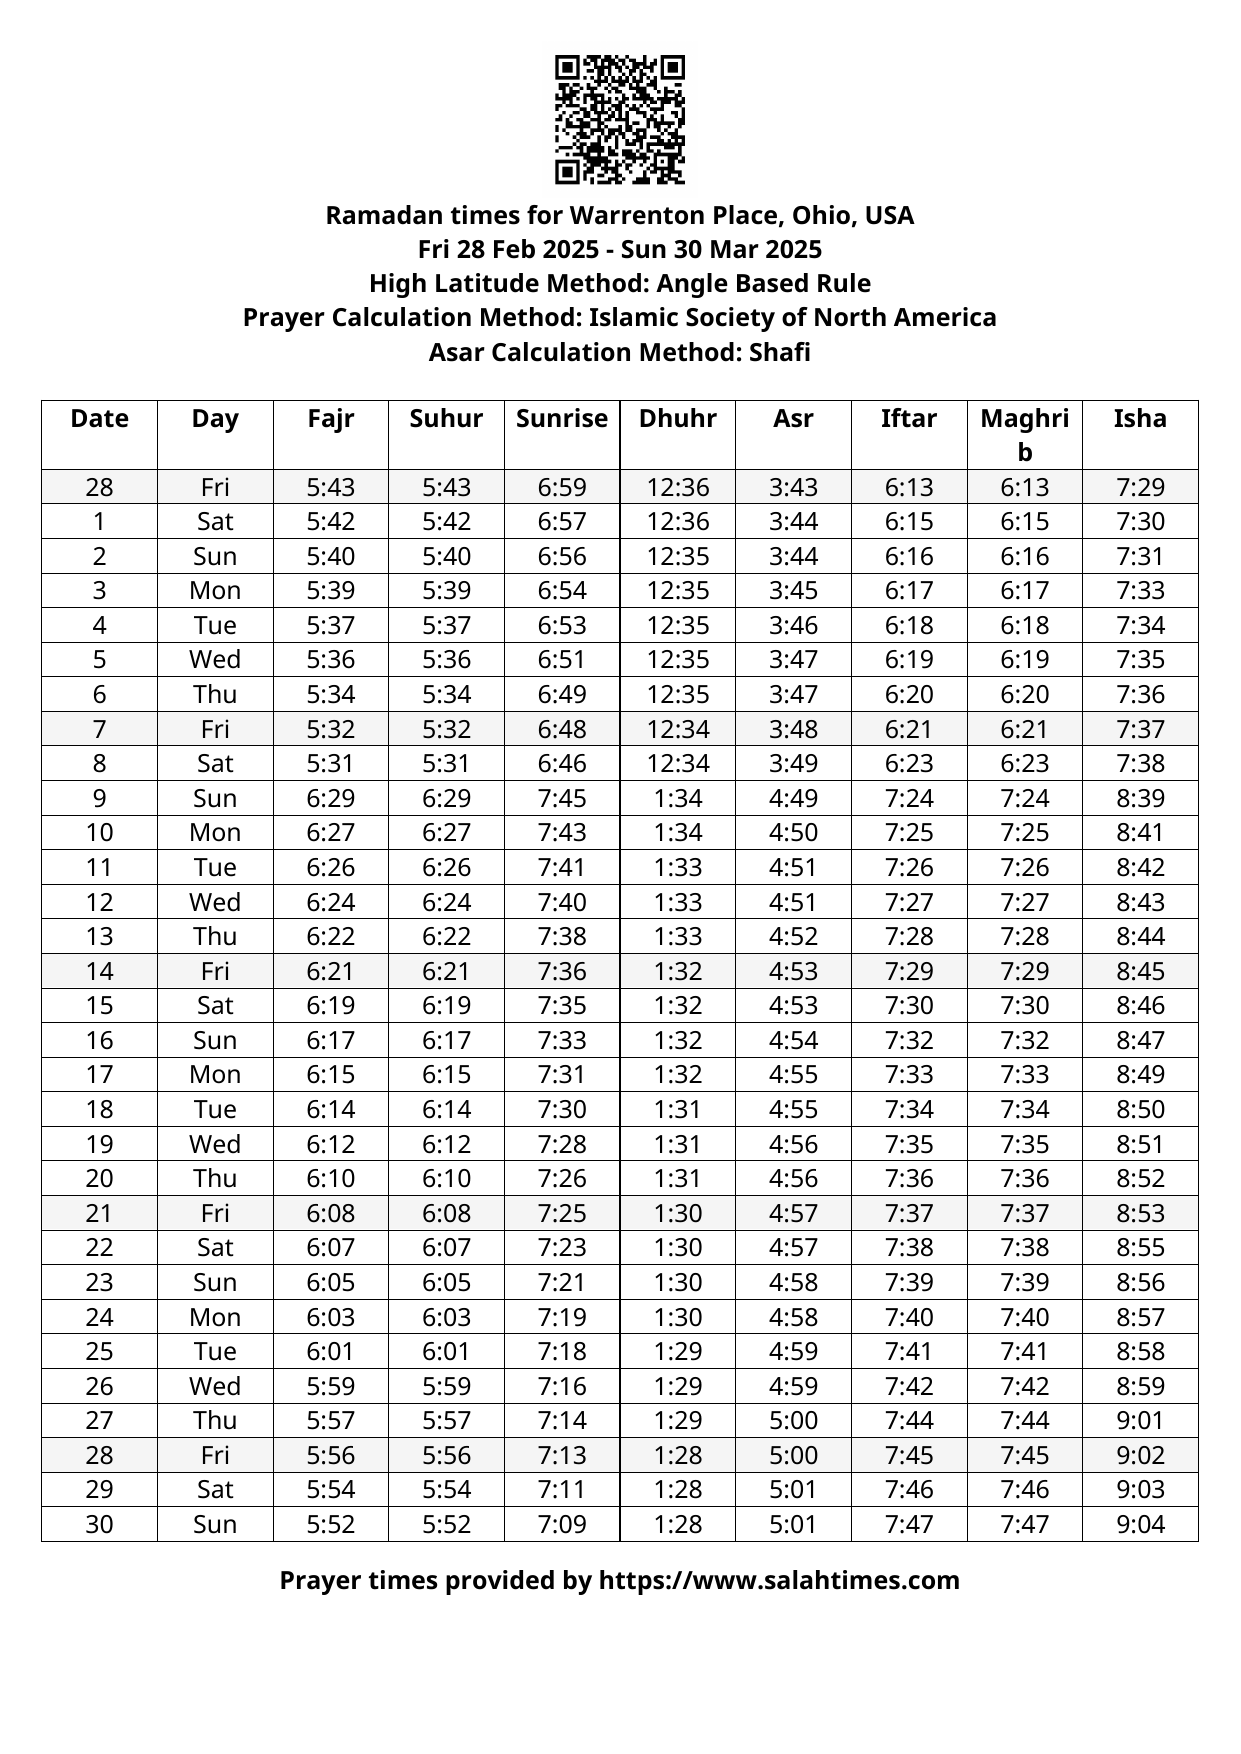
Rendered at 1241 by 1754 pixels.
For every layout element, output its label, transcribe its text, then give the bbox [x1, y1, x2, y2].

table_cell 1 [42, 504, 157, 538]
table_cell 7:32 [852, 1023, 967, 1057]
table_cell 6:20 [852, 677, 967, 711]
table_header Asr [736, 401, 851, 469]
table_cell 1:29 [621, 1369, 735, 1402]
table_cell 7:35 [852, 1127, 967, 1160]
table_cell 6:17 [389, 1023, 504, 1057]
table_cell 6:16 [968, 539, 1082, 572]
table_cell 7:37 [852, 1196, 967, 1229]
table_cell 7:32 [968, 1023, 1082, 1057]
table_header Day [158, 401, 273, 469]
table_cell Tue [158, 1334, 273, 1368]
table_cell 6:24 [274, 885, 388, 918]
table_cell 26 [42, 1369, 157, 1402]
table_cell 7:30 [1083, 504, 1198, 538]
table_cell 6:29 [389, 781, 504, 814]
table_cell 1:31 [621, 1127, 735, 1160]
table_cell 6:07 [389, 1231, 504, 1264]
table_cell 7:35 [968, 1127, 1082, 1160]
table_cell 6:10 [274, 1161, 388, 1195]
table_cell 4:58 [736, 1265, 851, 1299]
table_cell 28 [42, 470, 157, 503]
table_cell Fri [158, 470, 273, 503]
table_cell 1:34 [621, 816, 735, 849]
table_cell Fri [158, 1196, 273, 1229]
table_cell 6:07 [274, 1231, 388, 1264]
table_cell 7:37 [968, 1196, 1082, 1229]
table_cell 5:01 [736, 1507, 851, 1541]
table_cell Thu [158, 1161, 273, 1195]
table_cell 7:24 [852, 781, 967, 814]
table_cell 7:21 [505, 1265, 619, 1299]
table_cell 8:53 [1083, 1196, 1198, 1229]
table_cell 2 [42, 539, 157, 572]
table_cell 7:25 [968, 816, 1082, 849]
table_cell 5:43 [274, 470, 388, 503]
table_cell 6:27 [389, 816, 504, 849]
table_cell 7:33 [1083, 574, 1198, 607]
table_cell 1:31 [621, 1161, 735, 1195]
table_cell 7:41 [505, 850, 619, 884]
table_cell Sat [158, 1231, 273, 1264]
table_cell 14 [42, 954, 157, 987]
table_cell 7:29 [968, 954, 1082, 987]
table_header Iftar [852, 401, 967, 469]
table_cell 5:59 [274, 1369, 388, 1402]
table_cell 6:20 [968, 677, 1082, 711]
table_cell 7:28 [852, 919, 967, 953]
table_cell 1:32 [621, 954, 735, 987]
table_cell 12:36 [621, 470, 735, 503]
table_cell 23 [42, 1265, 157, 1299]
table_cell 5:59 [389, 1369, 504, 1402]
table_cell 6:19 [852, 643, 967, 676]
table_cell Sun [158, 1265, 273, 1299]
table_cell 7:43 [505, 816, 619, 849]
table_cell 8:59 [1083, 1369, 1198, 1402]
table_cell 16 [42, 1023, 157, 1057]
table_cell 7:45 [505, 781, 619, 814]
table_cell 7:31 [505, 1058, 619, 1091]
table_cell 1:28 [621, 1507, 735, 1541]
table_cell 5:37 [274, 608, 388, 642]
table_cell 3:47 [736, 677, 851, 711]
table_cell 12:34 [621, 712, 735, 745]
table_cell 7:33 [852, 1058, 967, 1091]
table_cell 6:49 [505, 677, 619, 711]
table_cell 7:42 [852, 1369, 967, 1402]
table_cell 7:25 [505, 1196, 619, 1229]
table_cell 6:18 [968, 608, 1082, 642]
table_cell 1:28 [621, 1438, 735, 1472]
table_cell 7:34 [852, 1092, 967, 1126]
table_cell 5:34 [389, 677, 504, 711]
table_cell 7:28 [505, 1127, 619, 1160]
table_cell 7:47 [852, 1507, 967, 1541]
table_cell Mon [158, 1300, 273, 1333]
table_cell 6:03 [389, 1300, 504, 1333]
table_cell Fri [158, 712, 273, 745]
table_cell 1:31 [621, 1092, 735, 1126]
table_cell 6:17 [852, 574, 967, 607]
table_cell 8:46 [1083, 989, 1198, 1022]
table_cell 6:24 [389, 885, 504, 918]
table_cell 8:47 [1083, 1023, 1198, 1057]
table_cell 5:36 [389, 643, 504, 676]
table_cell 6:08 [389, 1196, 504, 1229]
table_cell 1:30 [621, 1300, 735, 1333]
table_cell Wed [158, 1127, 273, 1160]
table_cell 6:15 [852, 504, 967, 538]
table_cell 5:52 [389, 1507, 504, 1541]
table_cell 7:14 [505, 1404, 619, 1437]
table_cell 4:56 [736, 1161, 851, 1195]
table_cell Sat [158, 1473, 273, 1506]
table_cell 6:48 [505, 712, 619, 745]
table_cell 6:14 [274, 1092, 388, 1126]
table_cell 6:18 [852, 608, 967, 642]
table_cell 3 [42, 574, 157, 607]
table_cell 7:11 [505, 1473, 619, 1506]
table_cell 28 [42, 1438, 157, 1472]
table_cell 24 [42, 1300, 157, 1333]
table_cell 9:02 [1083, 1438, 1198, 1472]
table_cell Thu [158, 677, 273, 711]
table_cell 25 [42, 1334, 157, 1368]
table_cell 8:57 [1083, 1300, 1198, 1333]
table_cell 15 [42, 989, 157, 1022]
table_cell 6:21 [274, 954, 388, 987]
picture [542, 41, 699, 198]
table_cell 9:01 [1083, 1404, 1198, 1437]
table_cell 6:19 [274, 989, 388, 1022]
table_cell Fri [158, 954, 273, 987]
text Asar Calculation Method: Shafi [42, 334, 1198, 368]
table_cell 5:43 [389, 470, 504, 503]
table_header Isha [1083, 401, 1198, 469]
table_cell 6:56 [505, 539, 619, 572]
table_cell Sun [158, 781, 273, 814]
text High Latitude Method: Angle Based Rule [42, 266, 1198, 300]
table_cell Sat [158, 504, 273, 538]
table_cell Tue [158, 608, 273, 642]
table_cell 12:34 [621, 746, 735, 780]
table_cell 7:25 [852, 816, 967, 849]
table_cell 7:30 [968, 989, 1082, 1022]
table_cell 4:52 [736, 919, 851, 953]
table_cell 7:13 [505, 1438, 619, 1472]
table_cell 8:43 [1083, 885, 1198, 918]
table_cell 8:58 [1083, 1334, 1198, 1368]
table_cell Mon [158, 1058, 273, 1091]
table_header Fajr [274, 401, 388, 469]
table_cell 7 [42, 712, 157, 745]
table_cell 7:28 [968, 919, 1082, 953]
table_cell 6 [42, 677, 157, 711]
table_cell 4:55 [736, 1058, 851, 1091]
table_cell 8:52 [1083, 1161, 1198, 1195]
table_cell Sun [158, 1023, 273, 1057]
table_cell 8:49 [1083, 1058, 1198, 1091]
table_cell 1:33 [621, 919, 735, 953]
table_cell 7:35 [505, 989, 619, 1022]
table_cell 6:12 [274, 1127, 388, 1160]
table_cell 1:34 [621, 781, 735, 814]
table_cell 4:57 [736, 1196, 851, 1229]
table_cell 6:13 [852, 470, 967, 503]
table_cell 6:05 [274, 1265, 388, 1299]
table_cell 8:51 [1083, 1127, 1198, 1160]
table_cell Mon [158, 574, 273, 607]
table_cell 6:15 [389, 1058, 504, 1091]
table_cell 3:43 [736, 470, 851, 503]
table_cell 7:46 [852, 1473, 967, 1506]
table_cell 6:22 [389, 919, 504, 953]
table_cell 4:59 [736, 1369, 851, 1402]
table_cell Tue [158, 1092, 273, 1126]
table_cell 7:36 [968, 1161, 1082, 1195]
table_cell 6:57 [505, 504, 619, 538]
table_cell 4:55 [736, 1092, 851, 1126]
table_cell 12:35 [621, 574, 735, 607]
table_cell 3:45 [736, 574, 851, 607]
table_cell 7:19 [505, 1300, 619, 1333]
table_cell 4:58 [736, 1300, 851, 1333]
table_cell 7:26 [852, 850, 967, 884]
table_cell 8:39 [1083, 781, 1198, 814]
table_cell 7:41 [852, 1334, 967, 1368]
table_header Date [42, 401, 157, 469]
table_cell 7:35 [1083, 643, 1198, 676]
table_cell 12:35 [621, 677, 735, 711]
table_cell 10 [42, 816, 157, 849]
table_cell 5:01 [736, 1473, 851, 1506]
table_cell 7:40 [968, 1300, 1082, 1333]
table_cell 7:27 [968, 885, 1082, 918]
table_cell 7:39 [968, 1265, 1082, 1299]
table_cell 8:50 [1083, 1092, 1198, 1126]
table_cell 5:00 [736, 1404, 851, 1437]
table_cell 5:57 [274, 1404, 388, 1437]
table_cell 6:46 [505, 746, 619, 780]
table_cell 6:23 [852, 746, 967, 780]
table_cell 7:26 [968, 850, 1082, 884]
table_cell 6:15 [274, 1058, 388, 1091]
table_cell 6:03 [274, 1300, 388, 1333]
table_cell 7:39 [852, 1265, 967, 1299]
table_cell 6:17 [968, 574, 1082, 607]
table_cell 5 [42, 643, 157, 676]
table_cell 22 [42, 1231, 157, 1264]
table_cell 6:12 [389, 1127, 504, 1160]
table_cell 8:44 [1083, 919, 1198, 953]
table_cell 1:32 [621, 1023, 735, 1057]
table_cell 4:51 [736, 885, 851, 918]
table_cell 29 [42, 1473, 157, 1506]
table_cell 6:53 [505, 608, 619, 642]
table_cell 6:08 [274, 1196, 388, 1229]
table_cell 3:48 [736, 712, 851, 745]
table_cell 6:21 [852, 712, 967, 745]
table_cell 7:30 [505, 1092, 619, 1126]
table_cell 7:36 [852, 1161, 967, 1195]
table_cell 4:57 [736, 1231, 851, 1264]
table_cell 5:42 [389, 504, 504, 538]
table_cell 9 [42, 781, 157, 814]
table_cell 12:35 [621, 539, 735, 572]
table_cell 6:17 [274, 1023, 388, 1057]
table_cell 7:41 [968, 1334, 1082, 1368]
table_cell 6:22 [274, 919, 388, 953]
table_cell 1:30 [621, 1196, 735, 1229]
table_cell 6:51 [505, 643, 619, 676]
table_cell 5:57 [389, 1404, 504, 1437]
table_cell 19 [42, 1127, 157, 1160]
table_cell 3:44 [736, 539, 851, 572]
table_cell 8:41 [1083, 816, 1198, 849]
table_cell 7:09 [505, 1507, 619, 1541]
table_cell Wed [158, 885, 273, 918]
text Fri 28 Feb 2025 - Sun 30 Mar 2025 [42, 232, 1198, 266]
table_cell 7:24 [968, 781, 1082, 814]
table_cell 12:35 [621, 643, 735, 676]
table_header Sunrise [505, 401, 619, 469]
table_cell 5:32 [389, 712, 504, 745]
table_cell 1:29 [621, 1334, 735, 1368]
table_cell 6:13 [968, 470, 1082, 503]
table_cell Mon [158, 816, 273, 849]
table_cell 7:38 [1083, 746, 1198, 780]
table_cell 27 [42, 1404, 157, 1437]
table_cell 6:05 [389, 1265, 504, 1299]
table_cell 3:49 [736, 746, 851, 780]
table_cell 7:33 [968, 1058, 1082, 1091]
table_cell 1:32 [621, 1058, 735, 1091]
table_cell 30 [42, 1507, 157, 1541]
table_cell 7:23 [505, 1231, 619, 1264]
table_cell 4:54 [736, 1023, 851, 1057]
table_cell 8:56 [1083, 1265, 1198, 1299]
table_cell 6:01 [274, 1334, 388, 1368]
table_header Maghrib [968, 401, 1082, 469]
table_cell 5:31 [389, 746, 504, 780]
table_cell 7:44 [968, 1404, 1082, 1437]
table_cell 13 [42, 919, 157, 953]
table_cell 1:30 [621, 1265, 735, 1299]
table_cell 5:36 [274, 643, 388, 676]
table_cell 4:51 [736, 850, 851, 884]
table_cell 4:53 [736, 954, 851, 987]
table_cell 1:30 [621, 1231, 735, 1264]
table_cell 6:21 [389, 954, 504, 987]
table_cell 1:32 [621, 989, 735, 1022]
table_cell 7:27 [852, 885, 967, 918]
table_cell 4:59 [736, 1334, 851, 1368]
table_cell 3:44 [736, 504, 851, 538]
table_cell 7:38 [505, 919, 619, 953]
table_cell 1:28 [621, 1473, 735, 1506]
table_cell 5:39 [389, 574, 504, 607]
table_cell 5:54 [274, 1473, 388, 1506]
table_cell Sat [158, 989, 273, 1022]
table_header Dhuhr [621, 401, 735, 469]
table_cell 9:04 [1083, 1507, 1198, 1541]
table_cell 6:19 [389, 989, 504, 1022]
table_cell 5:31 [274, 746, 388, 780]
table_cell 6:29 [274, 781, 388, 814]
table_cell 6:21 [968, 712, 1082, 745]
table_cell 7:45 [852, 1438, 967, 1472]
table_cell 4:53 [736, 989, 851, 1022]
table_cell 6:15 [968, 504, 1082, 538]
table_cell 7:30 [852, 989, 967, 1022]
table_cell 7:40 [852, 1300, 967, 1333]
text Ramadan times for Warrenton Place, Ohio, USA [42, 198, 1198, 232]
table_cell 6:10 [389, 1161, 504, 1195]
table_cell 6:59 [505, 470, 619, 503]
table_cell 12:36 [621, 504, 735, 538]
table_cell 9:03 [1083, 1473, 1198, 1506]
table_cell 7:16 [505, 1369, 619, 1402]
table_cell 7:38 [852, 1231, 967, 1264]
table_cell 3:47 [736, 643, 851, 676]
table_cell 8:55 [1083, 1231, 1198, 1264]
table_cell 7:37 [1083, 712, 1198, 745]
table_cell 5:40 [389, 539, 504, 572]
table_cell 1:29 [621, 1404, 735, 1437]
table_cell 5:37 [389, 608, 504, 642]
table_cell 5:00 [736, 1438, 851, 1472]
table_cell 6:16 [852, 539, 967, 572]
table_cell 20 [42, 1161, 157, 1195]
table_cell 7:45 [968, 1438, 1082, 1472]
table_cell 7:29 [852, 954, 967, 987]
table_cell 7:18 [505, 1334, 619, 1368]
table_header Suhur [389, 401, 504, 469]
table_cell 17 [42, 1058, 157, 1091]
table_cell 7:47 [968, 1507, 1082, 1541]
table_cell 6:26 [274, 850, 388, 884]
table_cell 7:29 [1083, 470, 1198, 503]
table_cell 5:54 [389, 1473, 504, 1506]
table_cell Wed [158, 643, 273, 676]
table_cell 7:26 [505, 1161, 619, 1195]
table_cell 8:42 [1083, 850, 1198, 884]
table_cell 8 [42, 746, 157, 780]
table_cell 4 [42, 608, 157, 642]
table_cell Thu [158, 919, 273, 953]
table_cell 5:42 [274, 504, 388, 538]
table_cell 7:38 [968, 1231, 1082, 1264]
table_cell Fri [158, 1438, 273, 1472]
table_cell 1:33 [621, 885, 735, 918]
table_cell 6:54 [505, 574, 619, 607]
table_cell 3:46 [736, 608, 851, 642]
table_cell 11 [42, 850, 157, 884]
table_cell Sat [158, 746, 273, 780]
table_cell 7:34 [968, 1092, 1082, 1126]
table_cell Wed [158, 1369, 273, 1402]
table_cell 7:36 [1083, 677, 1198, 711]
table_cell 5:40 [274, 539, 388, 572]
table_cell 5:34 [274, 677, 388, 711]
table_cell 6:27 [274, 816, 388, 849]
table_cell 5:56 [274, 1438, 388, 1472]
table_cell Tue [158, 850, 273, 884]
table_cell 12:35 [621, 608, 735, 642]
table_cell 4:50 [736, 816, 851, 849]
table_cell 6:19 [968, 643, 1082, 676]
table_cell 7:40 [505, 885, 619, 918]
table_cell 7:33 [505, 1023, 619, 1057]
table_cell 7:44 [852, 1404, 967, 1437]
table_cell 6:26 [389, 850, 504, 884]
table_cell 18 [42, 1092, 157, 1126]
table_cell Sun [158, 1507, 273, 1541]
table_cell 7:46 [968, 1473, 1082, 1506]
table_cell 5:56 [389, 1438, 504, 1472]
table_cell 21 [42, 1196, 157, 1229]
table_cell Sun [158, 539, 273, 572]
table_cell 6:23 [968, 746, 1082, 780]
table_cell 6:14 [389, 1092, 504, 1126]
table_cell 7:31 [1083, 539, 1198, 572]
table_cell 5:32 [274, 712, 388, 745]
table_cell 1:33 [621, 850, 735, 884]
table_cell 5:52 [274, 1507, 388, 1541]
table_cell 12 [42, 885, 157, 918]
table_cell 7:42 [968, 1369, 1082, 1402]
text Prayer times provided by https://www.salahtimes.com [42, 1563, 1198, 1597]
table_cell Thu [158, 1404, 273, 1437]
table_cell 8:45 [1083, 954, 1198, 987]
table_cell 7:36 [505, 954, 619, 987]
table_cell 4:49 [736, 781, 851, 814]
table_cell 7:34 [1083, 608, 1198, 642]
text Prayer Calculation Method: Islamic Society of North America [42, 300, 1198, 334]
table_cell 5:39 [274, 574, 388, 607]
table_cell 4:56 [736, 1127, 851, 1160]
table_cell 6:01 [389, 1334, 504, 1368]
